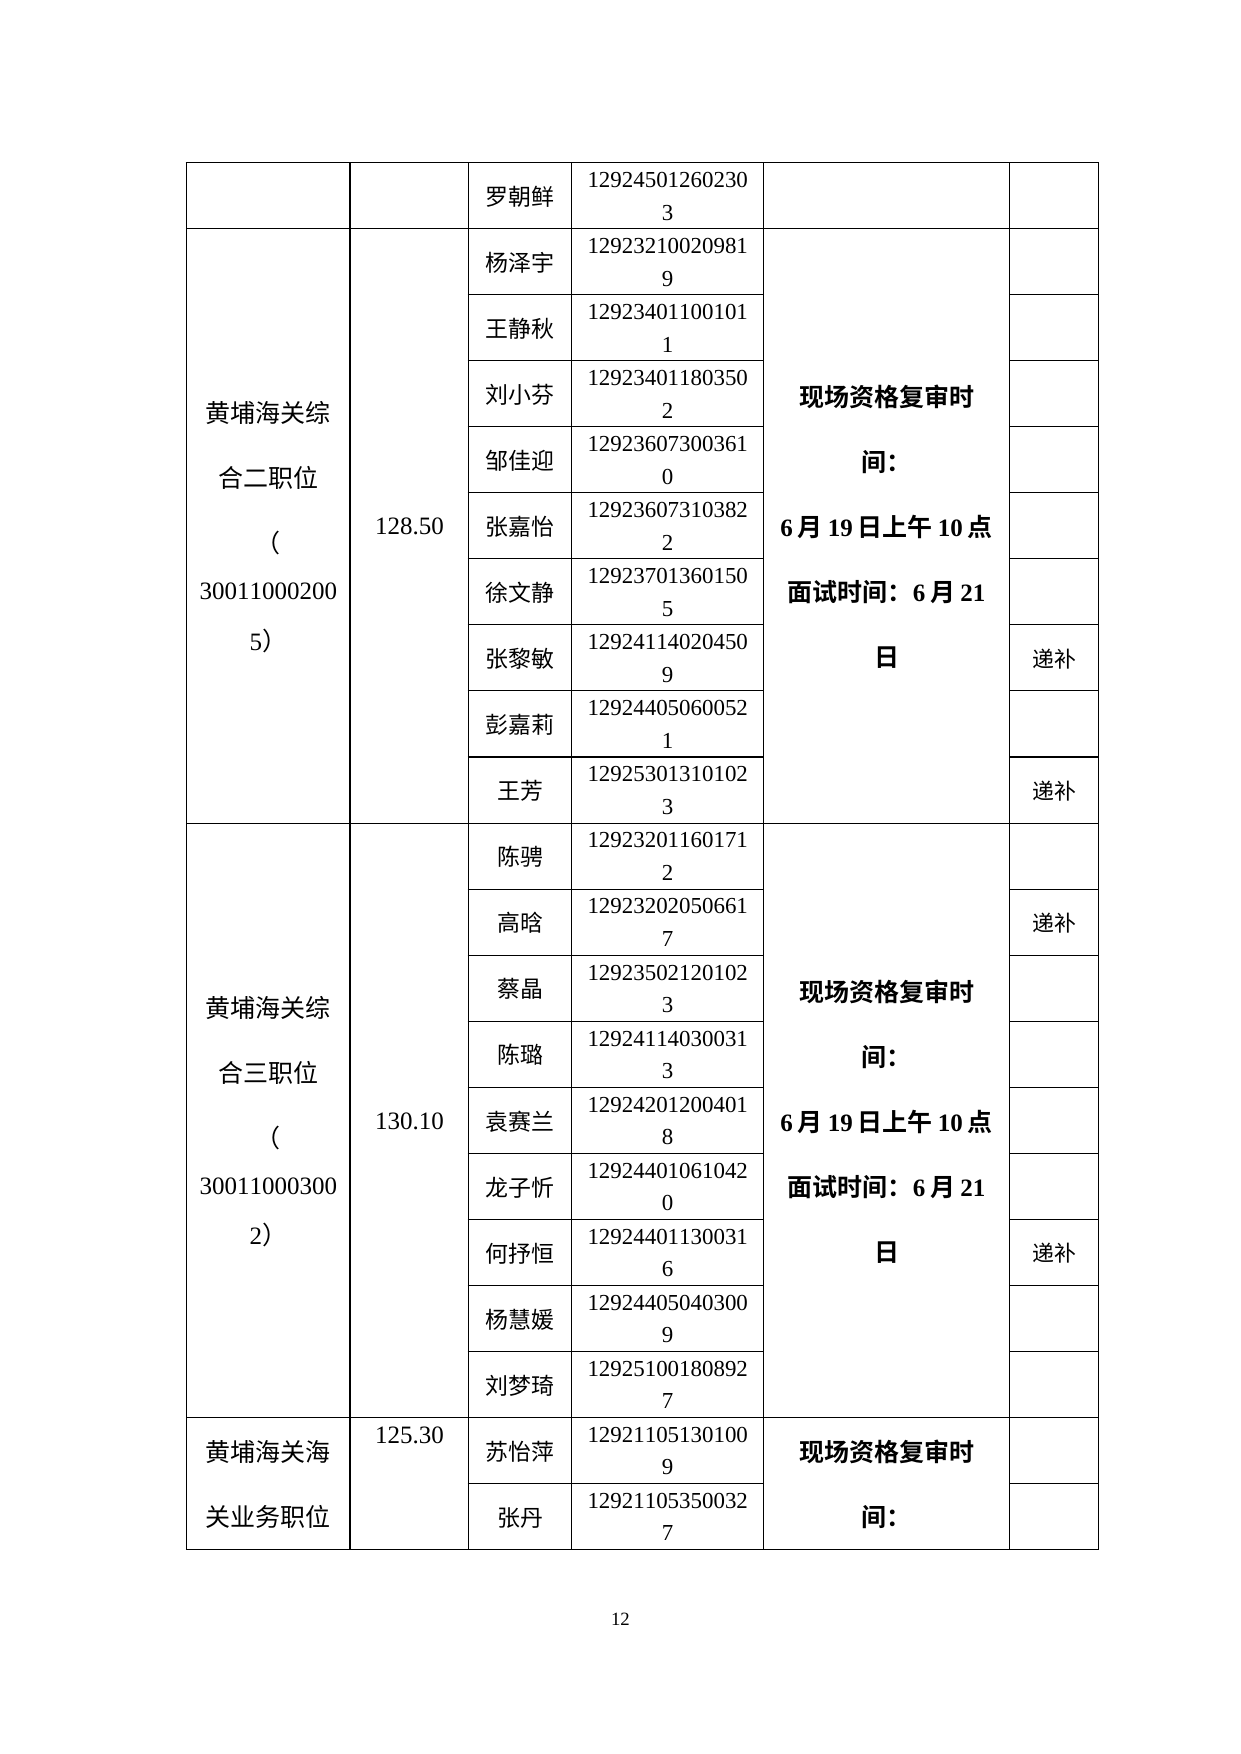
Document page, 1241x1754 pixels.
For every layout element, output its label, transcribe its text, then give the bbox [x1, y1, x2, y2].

table_cell [1010, 163, 1098, 228]
table_cell 张嘉怡 [469, 493, 571, 558]
table_cell 129242012004018 [572, 1088, 763, 1153]
table_cell 129245012602303 [572, 163, 763, 228]
table_cell 高晗 [469, 890, 571, 954]
table_cell 陈璐 [469, 1022, 571, 1087]
table_cell 129232020506617 [572, 890, 763, 954]
table_cell 龙子忻 [469, 1154, 571, 1219]
table_cell [1010, 1088, 1098, 1153]
table_cell 129234011803502 [572, 361, 763, 426]
table_cell 刘梦琦 [469, 1352, 571, 1417]
table_cell 125.30 [351, 1418, 468, 1549]
table_cell 129244050403009 [572, 1286, 763, 1351]
table_cell [1010, 229, 1098, 294]
table_cell 129244050600521 [572, 691, 763, 756]
table_cell [1010, 1154, 1098, 1219]
table_cell 129236073003610 [572, 427, 763, 492]
table_cell 129234011001011 [572, 295, 763, 360]
table_cell [1010, 691, 1098, 756]
table_cell 徐文静 [469, 559, 571, 624]
table_cell 杨泽宇 [469, 229, 571, 294]
table_cell 129244010610420 [572, 1154, 763, 1219]
table_cell 袁赛兰 [469, 1088, 571, 1153]
table_cell 现场资格复审时间： 6月19日上午10点 面试时间：6月21日 [764, 229, 1009, 822]
table_cell 现场资格复审时间： 6月19日下午2点 面试时间：6月21日 [764, 1418, 1009, 1549]
table_cell 张黎敏 [469, 625, 571, 690]
table_cell 递补 [1010, 625, 1098, 690]
table_cell 129232100209819 [572, 229, 763, 294]
table_cell 现场资格复审时间： 6月19日上午10点 面试时间：6月21日 [764, 824, 1009, 1417]
table_cell 129236073103822 [572, 493, 763, 558]
table_cell [1010, 956, 1098, 1021]
table_cell [1010, 1418, 1098, 1483]
table_cell 陈骋 [469, 824, 571, 888]
table_cell 130.10 [351, 824, 468, 1417]
table_cell 黄埔海关海关业务职位（300110005004） [187, 1418, 349, 1549]
table_cell 何抒恒 [469, 1220, 571, 1285]
table_cell 129211053500327 [572, 1484, 763, 1549]
table_cell 129232011601712 [572, 824, 763, 888]
table_cell 129241140204509 [572, 625, 763, 690]
table_cell 王静秋 [469, 295, 571, 360]
table_cell [1010, 361, 1098, 426]
table_cell [1010, 1022, 1098, 1087]
table_cell 129211051301009 [572, 1418, 763, 1483]
table_cell [1010, 295, 1098, 360]
table_cell 递补 [1010, 1220, 1098, 1285]
table_cell [1010, 1286, 1098, 1351]
table_cell 苏怡萍 [469, 1418, 571, 1483]
table_cell 刘小芬 [469, 361, 571, 426]
table_cell [1010, 1352, 1098, 1417]
table_cell 129235021201023 [572, 956, 763, 1021]
table_cell [1010, 427, 1098, 492]
table_cell 彭嘉莉 [469, 691, 571, 756]
table_cell 递补 [1010, 890, 1098, 954]
table_cell 递补 [1010, 758, 1098, 822]
table_cell 129237013601505 [572, 559, 763, 624]
table_cell 罗朝鲜 [469, 163, 571, 228]
table_cell 129244011300316 [572, 1220, 763, 1285]
table_cell 王芳 [469, 758, 571, 822]
table_cell 129241140300313 [572, 1022, 763, 1087]
table_cell 129253013101023 [572, 758, 763, 822]
table_cell 蔡晶 [469, 956, 571, 1021]
table_cell 黄埔海关综合二职位（300110002005） [187, 229, 349, 822]
table_cell [1010, 559, 1098, 624]
table_cell [1010, 824, 1098, 888]
table_cell 黄埔海关综合三职位（300110003002） [187, 824, 349, 1417]
table_cell 129251001808927 [572, 1352, 763, 1417]
table_cell [1010, 493, 1098, 558]
table_cell [1010, 1484, 1098, 1549]
table_cell 杨慧媛 [469, 1286, 571, 1351]
table_cell 张丹 [469, 1484, 571, 1549]
table_cell 128.50 [351, 229, 468, 822]
table_cell 邹佳迎 [469, 427, 571, 492]
